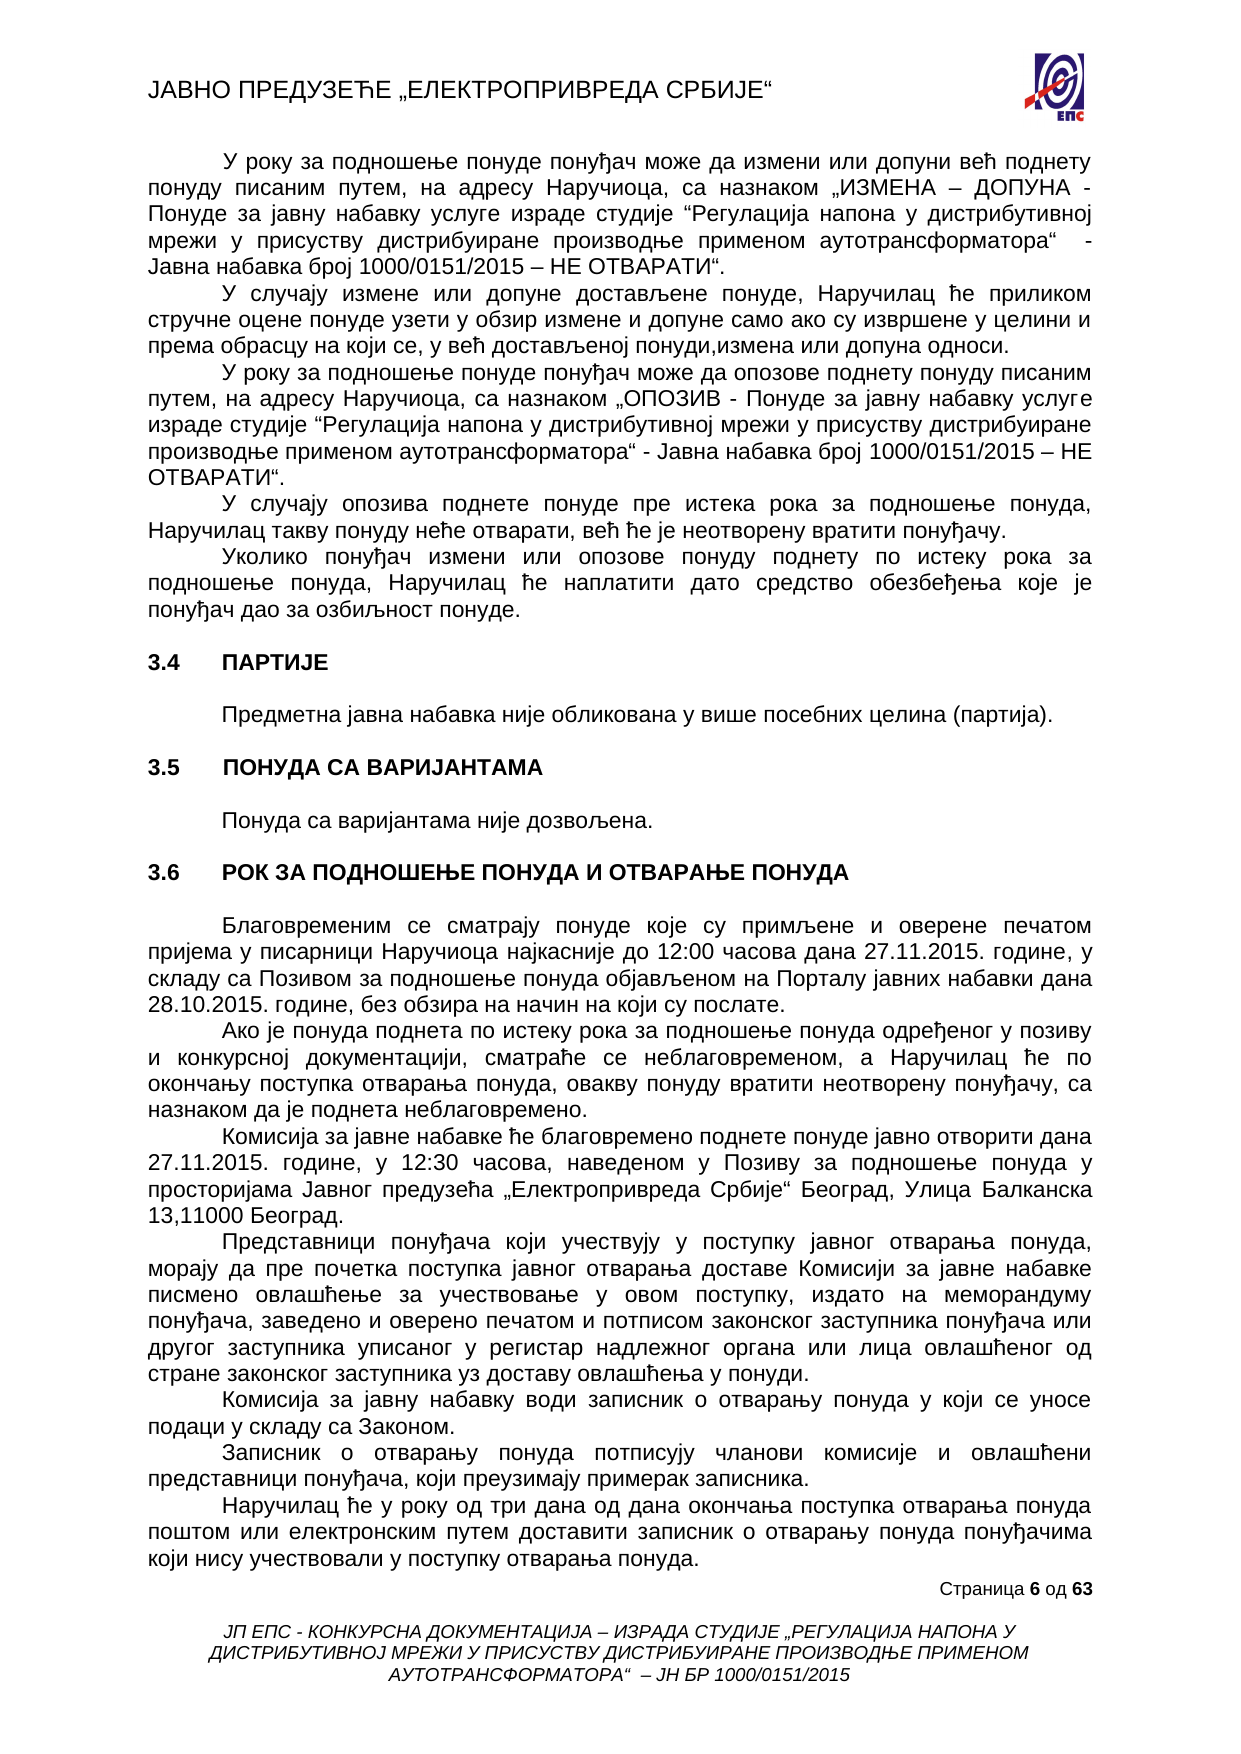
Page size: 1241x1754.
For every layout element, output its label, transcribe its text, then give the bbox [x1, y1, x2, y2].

picture [1017, 49, 1092, 128]
text Благовременим се сматрају понуде које су примљене и оверене печатом пријема у писарници Наручиоца најкасније до 12:00 часова дана 27.11.2015. године, у складу са Позивом за подношење понуда објављеном на Порталу јавних набавки дана 28.10.2015. године, без обзира на начин на који су послате. [148, 912, 1092, 1017]
text Записник о отварању понуда потписују чланови комисије и овлашћени представници понуђача, који преузимају примерак записника. [148, 1439, 1092, 1492]
text Уколико понуђач измени или опозове понуду поднету по истеку рока за подношење понуда, Наручилац ће наплатити дато средство обезбеђења које је понуђач дао за озбиљност понуде. [148, 543, 1092, 622]
text Понуда са варијантама није дозвољена. [148, 807, 1092, 833]
subtitle 3.4 ПАРТИЈЕ [148, 648, 1092, 675]
subtitle 3.5 ПОНУДА СА ВАРИЈАНТАМА [148, 754, 1092, 780]
text У року за подношење понуде понуђач може да измени или допуни већ поднету понуду писаним путем, на адресу Наручиоца, са назнаком „ИЗМЕНА – ДОПУНА - Понуде за јавну набавку услугe израде студије “Регулација напона у дистрибутивној мрежи у присуству дистрибуиране производње применом аутотрансформатора“ - Јавна набавка број 1000/0151/2015 – НЕ ОТВАРАТИ“. [148, 148, 1092, 279]
text Представници понуђача који учествују у поступку јавног отварања понуда, морају да пре почетка поступка јавног отварања доставе Комисији за јавне набавке писмено овлашћење за учествовање у овом поступку, издато на меморандуму понуђача, заведено и оверено печатом и потписом законског заступника понуђача или другог заступника уписаног у регистар надлежног органа или лица овлашћеног од стране законског заступника уз доставу овлашћења у понуди. [148, 1228, 1092, 1386]
text Наручилац ће у року од три дана од дана окончања поступка отварања понуда поштом или електронским путем доставити записник о отварању понуда понуђачима који нису учествовали у поступку отварања понуда. [148, 1492, 1092, 1571]
text У случају измене или допуне достављене понуде, Наручилац ће приликом стручне оцене понуде узети у обзир измене и допуне само ако су извршене у целини и према обрасцу на који се, у већ достављеној понуди,измена или допуна односи. [148, 279, 1092, 358]
text Ако је понуда поднета по истеку рока за подношење понуда одређеног у позиву и конкурсној документацији, сматраће се неблаговременом, а Наручилац ће по окончању поступка отварања понуда, овакву понуду вратити неотворену понуђачу, са назнаком да је поднета неблаговремено. [148, 1017, 1092, 1123]
text Комисија за јавну набавку води записник о отварању понуда у који се уносе подаци у складу са Законом. [148, 1386, 1092, 1439]
text Комисија за јавне набавке ће благовремено поднете понуде јавно отворити дана 27.11.2015. године, у 12:30 часова, наведеном у Позиву за подношење понуда у просторијама Јавног предузећа „Електропривреда Србије“ Београд, Улица Балканска 13,11000 Београд. [148, 1123, 1092, 1228]
text У случају опозива поднете понуде пре истека рока за подношење понуда, Наручилац такву понуду неће отварати, већ ће је неотворену вратити понуђачу. [148, 490, 1092, 543]
text Предметна јавна набавка није обликована у више посебних целина (партија). [148, 701, 1092, 727]
subtitle 3.6 РОК ЗА ПОДНОШЕЊЕ ПОНУДА И ОТВАРАЊЕ ПОНУДА [148, 859, 1092, 886]
text У року за подношење понуде понуђач може да опозове поднету понуду писаним путем, на адресу Наручиоца, са назнаком „ОПОЗИВ - Понуде за јавну набавку услугe израде студије “Регулација напона у дистрибутивној мрежи у присуству дистрибуиране производње применом аутотрансформатора“ - Јавна набавка број 1000/0151/2015 – НЕ ОТВАРАТИ“. [148, 358, 1092, 490]
